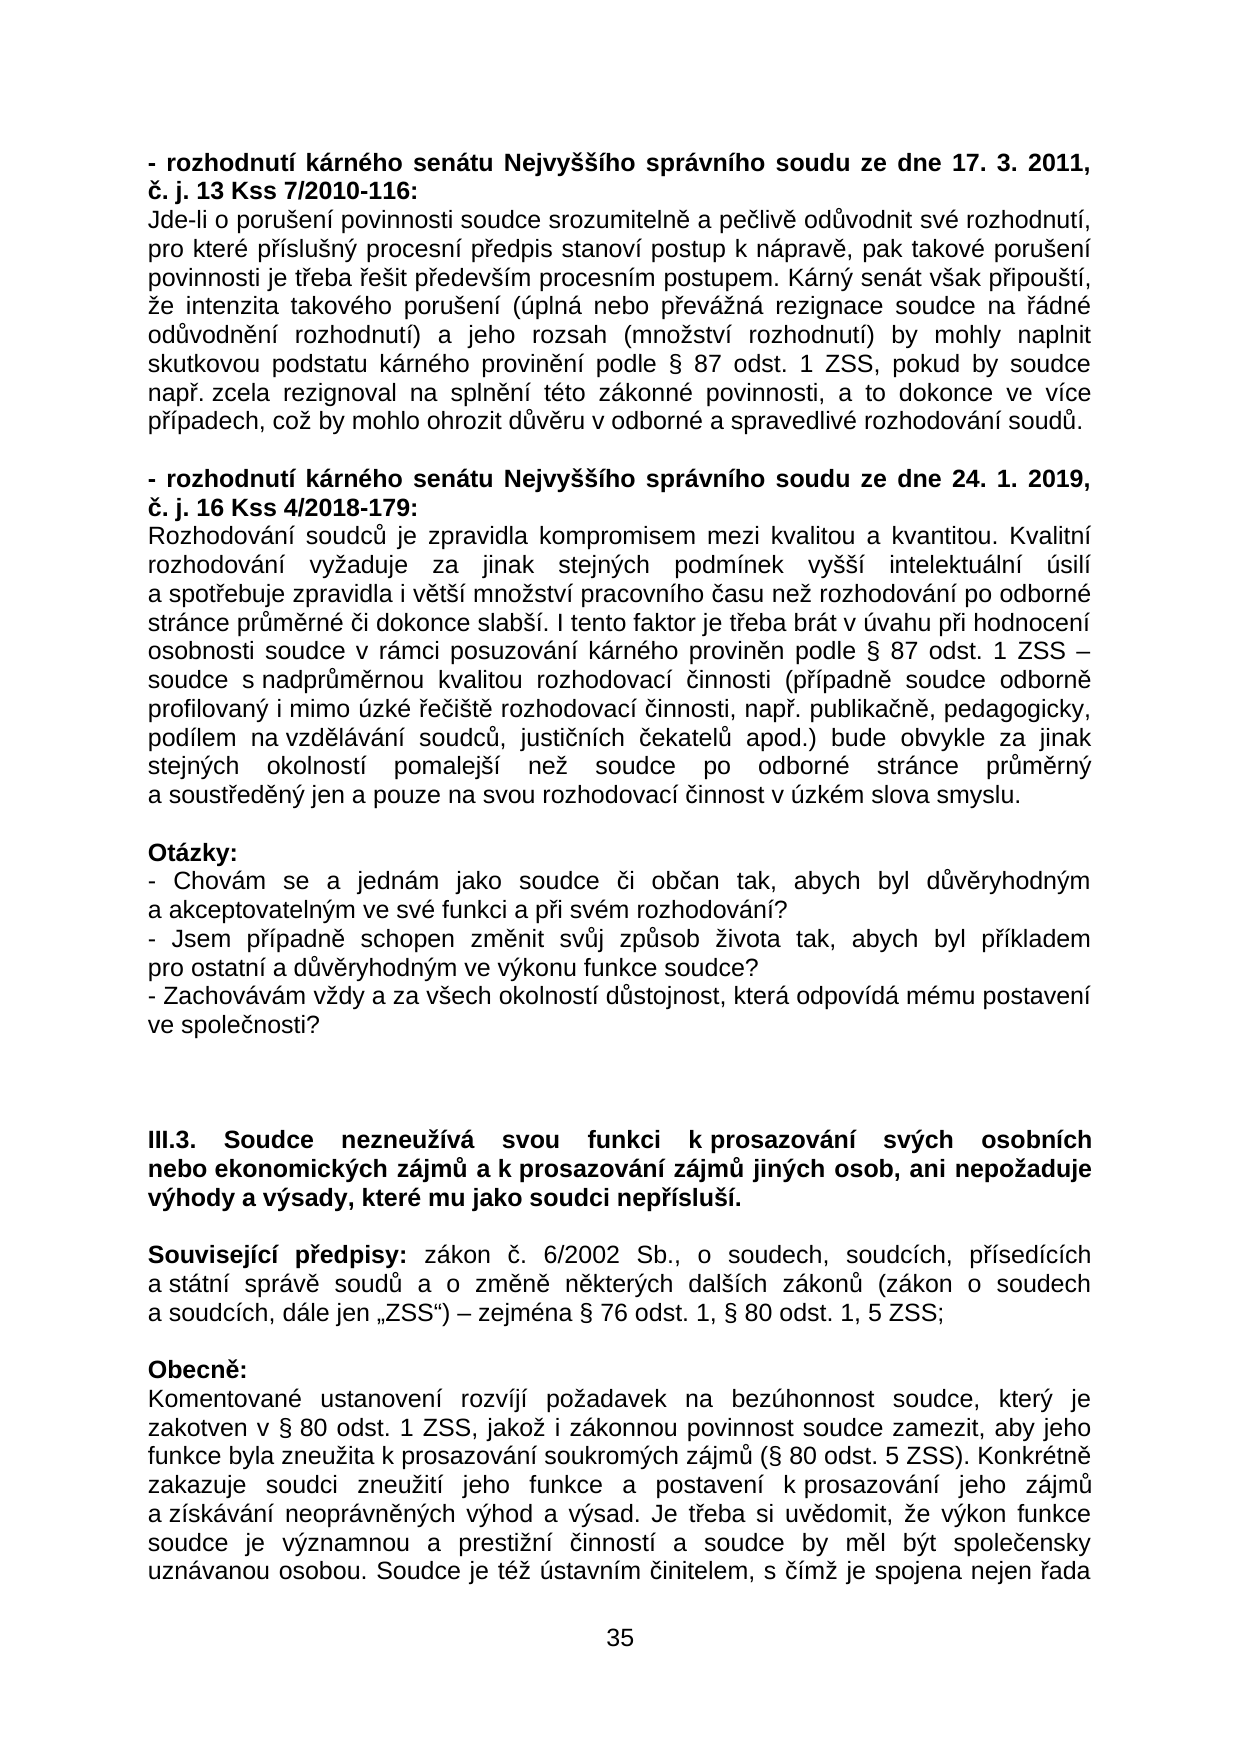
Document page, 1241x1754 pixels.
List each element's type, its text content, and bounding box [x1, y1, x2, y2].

text Rozhodování soudců je zpravidla kompromisem mezi kvalitou a kvantitou. Kvalitní rozhodování vyžaduje za jinak stejných podmínek vyšší intelektuální úsilí a spotřebuje zpravidla i větší množství pracovního času než rozhodování po odborné stránce průměrné či dokonce slabší. I tento faktor je třeba brát v úvahu při hodnocení osobnosti soudce v rámci posuzování kárného proviněn podle § 87 odst. 1 ZSS – soudce s nadprůměrnou kvalitou rozhodovací činnosti (případně soudce odborně profilovaný i mimo úzké řečiště rozhodovací činnosti, např. publikačně, pedagogicky, podílem na vzdělávání soudců, justičních čekatelů apod.) bude obvykle za jinak stejných okolností pomalejší než soudce po odborné stránce průměrný a soustředěný jen a pouze na svou rozhodovací činnost v úzkém slova smyslu. [148, 521, 1093, 809]
text - Zachovávám vždy a za všech okolností důstojnost, která odpovídá mému postavení ve společnosti? [148, 981, 1093, 1039]
text - rozhodnutí kárného senátu Nejvyššího správního soudu ze dne 17. 3. 2011, č. j. 13 Kss 7/2010-116: [148, 148, 1093, 205]
text - Jsem případně schopen změnit svůj způsob života tak, abych byl příkladem pro ostatní a důvěryhodným ve výkonu funkce soudce? [148, 924, 1093, 981]
text Související předpisy: zákon č. 6/2002 Sb., o soudech, soudcích, přísedících a státní správě soudů a o změně některých dalších zákonů (zákon o soudech a soudcích, dále jen „ZSS“) – zejména § 76 odst. 1, § 80 odst. 1, 5 ZSS; [148, 1240, 1093, 1326]
text Otázky: [148, 838, 1093, 866]
text - rozhodnutí kárného senátu Nejvyššího správního soudu ze dne 24. 1. 2019, č. j. 16 Kss 4/2018-179: [148, 464, 1093, 521]
text - Chovám se a jednám jako soudce či občan tak, abych byl důvěryhodným a akceptovatelným ve své funkci a při svém rozhodování? [148, 866, 1093, 924]
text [148, 1384, 1093, 1585]
text III.3. Soudce nezneužívá svou funkci k prosazování svých osobních nebo ekonomických zájmů a k prosazování zájmů jiných osob, ani nepožaduje výhody a výsady, které mu jako soudci nepřísluší. [148, 1125, 1093, 1211]
text Jde-li o porušení povinnosti soudce srozumitelně a pečlivě odůvodnit své rozhodnutí, pro které příslušný procesní předpis stanoví postup k nápravě, pak takové porušení povinnosti je třeba řešit především procesním postupem. Kárný senát však připouští, že intenzita takového porušení (úplná nebo převážná rezignace soudce na řádné odůvodnění rozhodnutí) a jeho rozsah (množství rozhodnutí) by mohly naplnit skutkovou podstatu kárného provinění podle § 87 odst. 1 ZSS, pokud by soudce např. zcela rezignoval na splnění této zákonné povinnosti, a to dokonce ve více případech, což by mohlo ohrozit důvěru v odborné a spravedlivé rozhodování soudů. [148, 205, 1093, 435]
text Obecně: [148, 1355, 1093, 1384]
